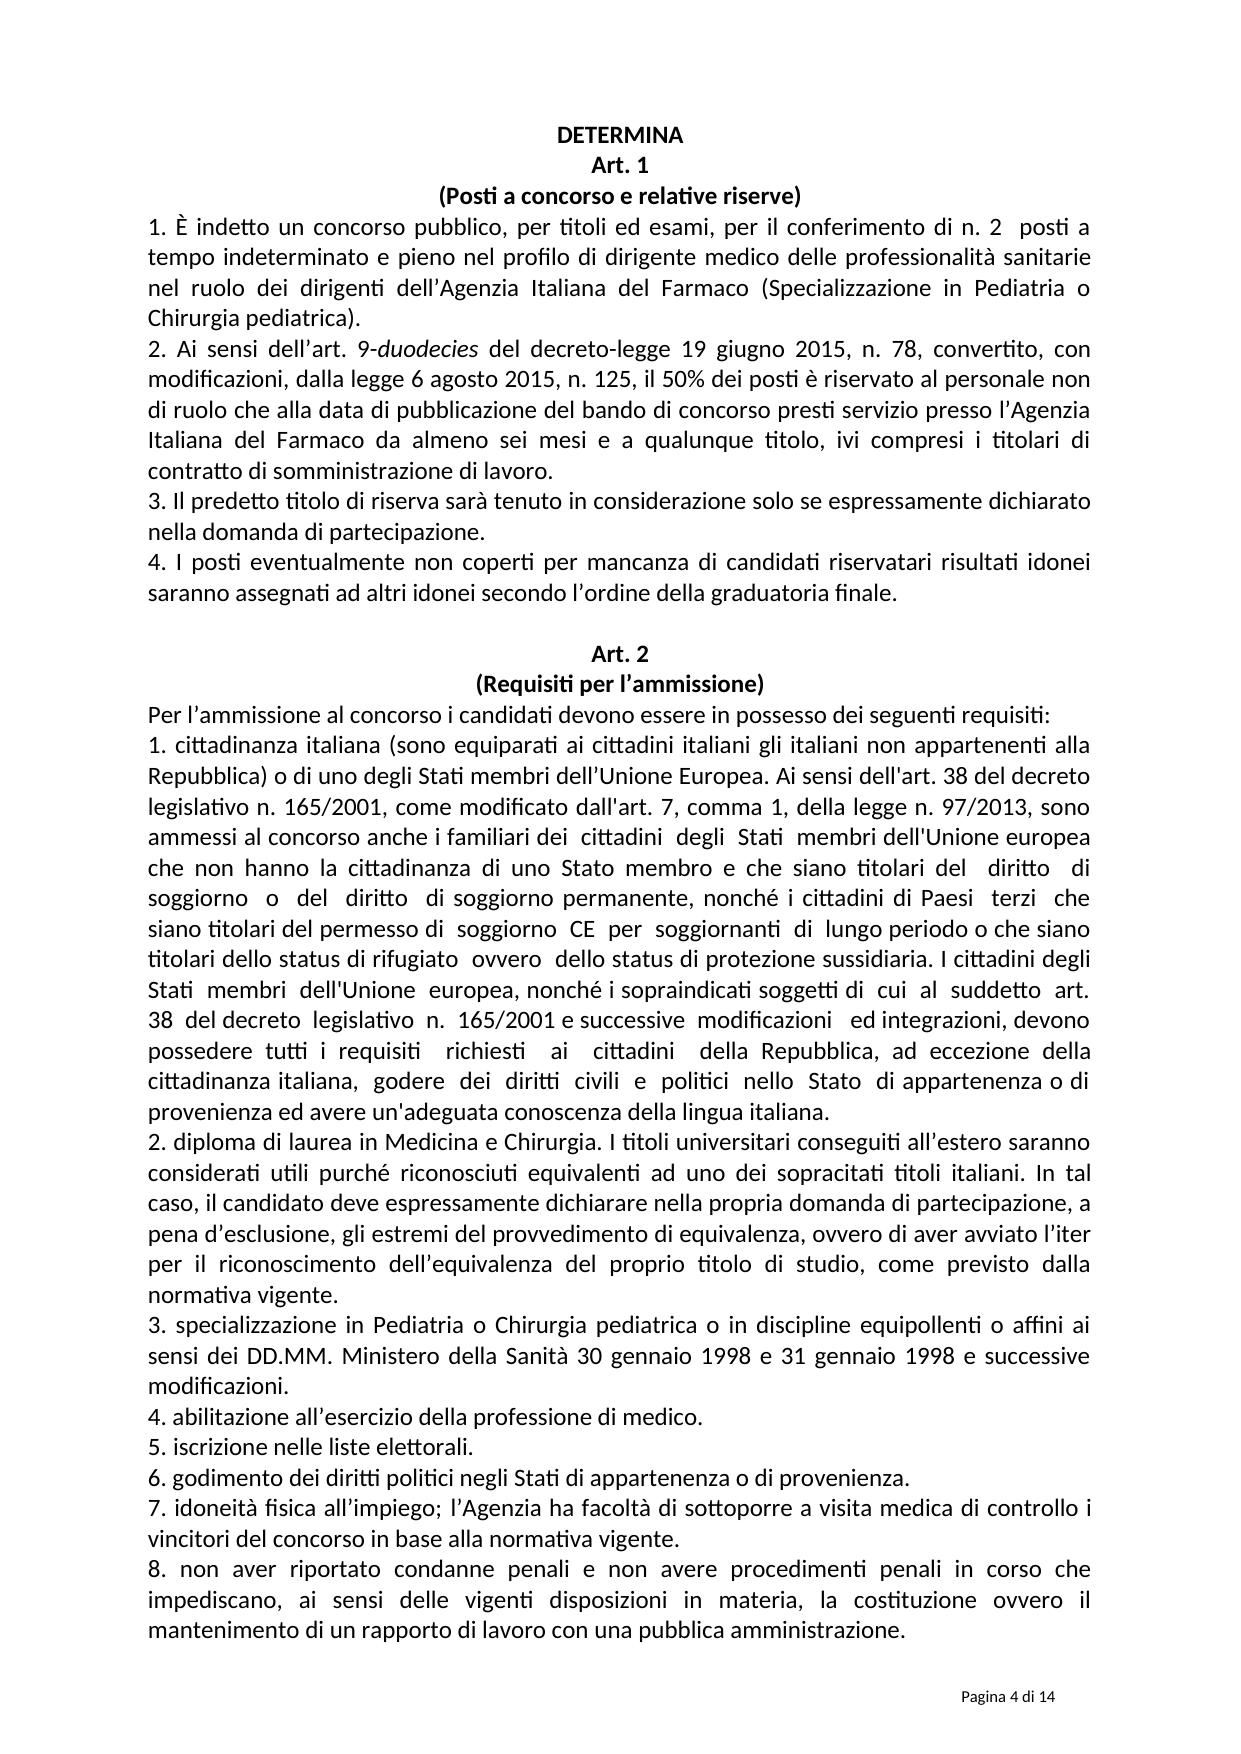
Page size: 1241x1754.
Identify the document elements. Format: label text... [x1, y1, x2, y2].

text 1. cittadinanza italiana (sono equiparati ai cittadini italiani gli italiani non appartenenti alla Repubblica) o di uno degli Stati membri dell’Unione Europea. Ai sensi dell'art. 38 del decreto legislativo n. 165/2001, come modificato dall'art. 7, comma 1, della legge n. 97/2013, sono ammessi al concorso anche i familiari dei cittadini degli Stati membri dell'Unione europea che non hanno la cittadinanza di uno Stato membro e che siano titolari del diritto di soggiorno o del diritto di soggiorno permanente, nonché i cittadini di Paesi terzi che siano titolari del permesso di soggiorno CE per soggiornanti di lungo periodo o che siano titolari dello status di rifugiato ovvero dello status di protezione sussidiaria. I cittadini degli Stati membri dell'Unione europea, nonché i sopraindicati soggetti di cui al suddetto art. 38 del decreto legislativo n. 165/2001 e successive modificazioni ed integrazioni, devono possedere tutti i requisiti richiesti ai cittadini della Repubblica, ad eccezione della cittadinanza italiana, godere dei diritti civili e politici nello Stato di appartenenza o di provenienza ed avere un'adeguata conoscenza della lingua italiana. [148, 729, 1092, 1126]
text 2. diploma di laurea in Medicina e Chirurgia. I titoli universitari conseguiti all’estero saranno considerati utili purché riconosciuti equivalenti ad uno dei sopracitati titoli italiani. In tal caso, il candidato deve espressamente dichiarare nella propria domanda di partecipazione, a pena d’esclusione, gli estremi del provvedimento di equivalenza, ovvero di aver avviato l’iter per il riconoscimento dell’equivalenza del proprio titolo di studio, come previsto dalla normativa vigente. [148, 1126, 1092, 1309]
text 1. È indetto un concorso pubblico, per titoli ed esami, per il conferimento di n. 2 posti a tempo indeterminato e pieno nel profilo di dirigente medico delle professionalità sanitarie nel ruolo dei dirigenti dell’Agenzia Italiana del Farmaco (Specializzazione in Pediatria o Chirurgia pediatrica). [148, 211, 1092, 333]
text 3. specializzazione in Pediatria o Chirurgia pediatrica o in discipline equipollenti o affini ai sensi dei DD.MM. Ministero della Sanità 30 gennaio 1998 e 31 gennaio 1998 e successive modificazioni. [148, 1309, 1092, 1401]
text 4. abilitazione all’esercizio della professione di medico. [148, 1401, 1092, 1432]
text 5. iscrizione nelle liste elettorali. [148, 1432, 1092, 1462]
text 6. godimento dei diritti politici negli Stati di appartenenza o di provenienza. [148, 1462, 1092, 1493]
text 4. I posti eventualmente non coperti per mancanza di candidati riservatari risultati idonei saranno assegnati ad altri idonei secondo l’ordine della graduatoria finale. [148, 546, 1092, 607]
text (Requisiti per l’ammissione) [148, 668, 1092, 699]
text 8. non aver riportato condanne penali e non avere procedimenti penali in corso che impediscano, ai sensi delle vigenti disposizioni in materia, la costituzione ovvero il mantenimento di un rapporto di lavoro con una pubblica amministrazione. [148, 1554, 1092, 1645]
text 2. Ai sensi dell’art. 9-duodecies del decreto-legge 19 giugno 2015, n. 78, convertito, con modificazioni, dalla legge 6 agosto 2015, n. 125, il 50% dei posti è riservato al personale non di ruolo che alla data di pubblicazione del bando di concorso presti servizio presso l’Agenzia Italiana del Farmaco da almeno sei mesi e a qualunque titolo, ivi compresi i titolari di contratto di somministrazione di lavoro. [148, 333, 1092, 485]
text Art. 1 [148, 150, 1092, 180]
text 3. Il predetto titolo di riserva sarà tenuto in considerazione solo se espressamente dichiarato nella domanda di partecipazione. [148, 485, 1092, 546]
text Art. 2 [148, 638, 1092, 668]
text Per l’ammissione al concorso i candidati devono essere in possesso dei seguenti requisiti: [148, 699, 1092, 729]
text DETERMINA [148, 119, 1092, 150]
text 7. idoneità fisica all’impiego; l’Agenzia ha facoltà di sottoporre a visita medica di controllo i vincitori del concorso in base alla normativa vigente. [148, 1493, 1092, 1554]
text (Posti a concorso e relative riserve) [148, 180, 1092, 211]
